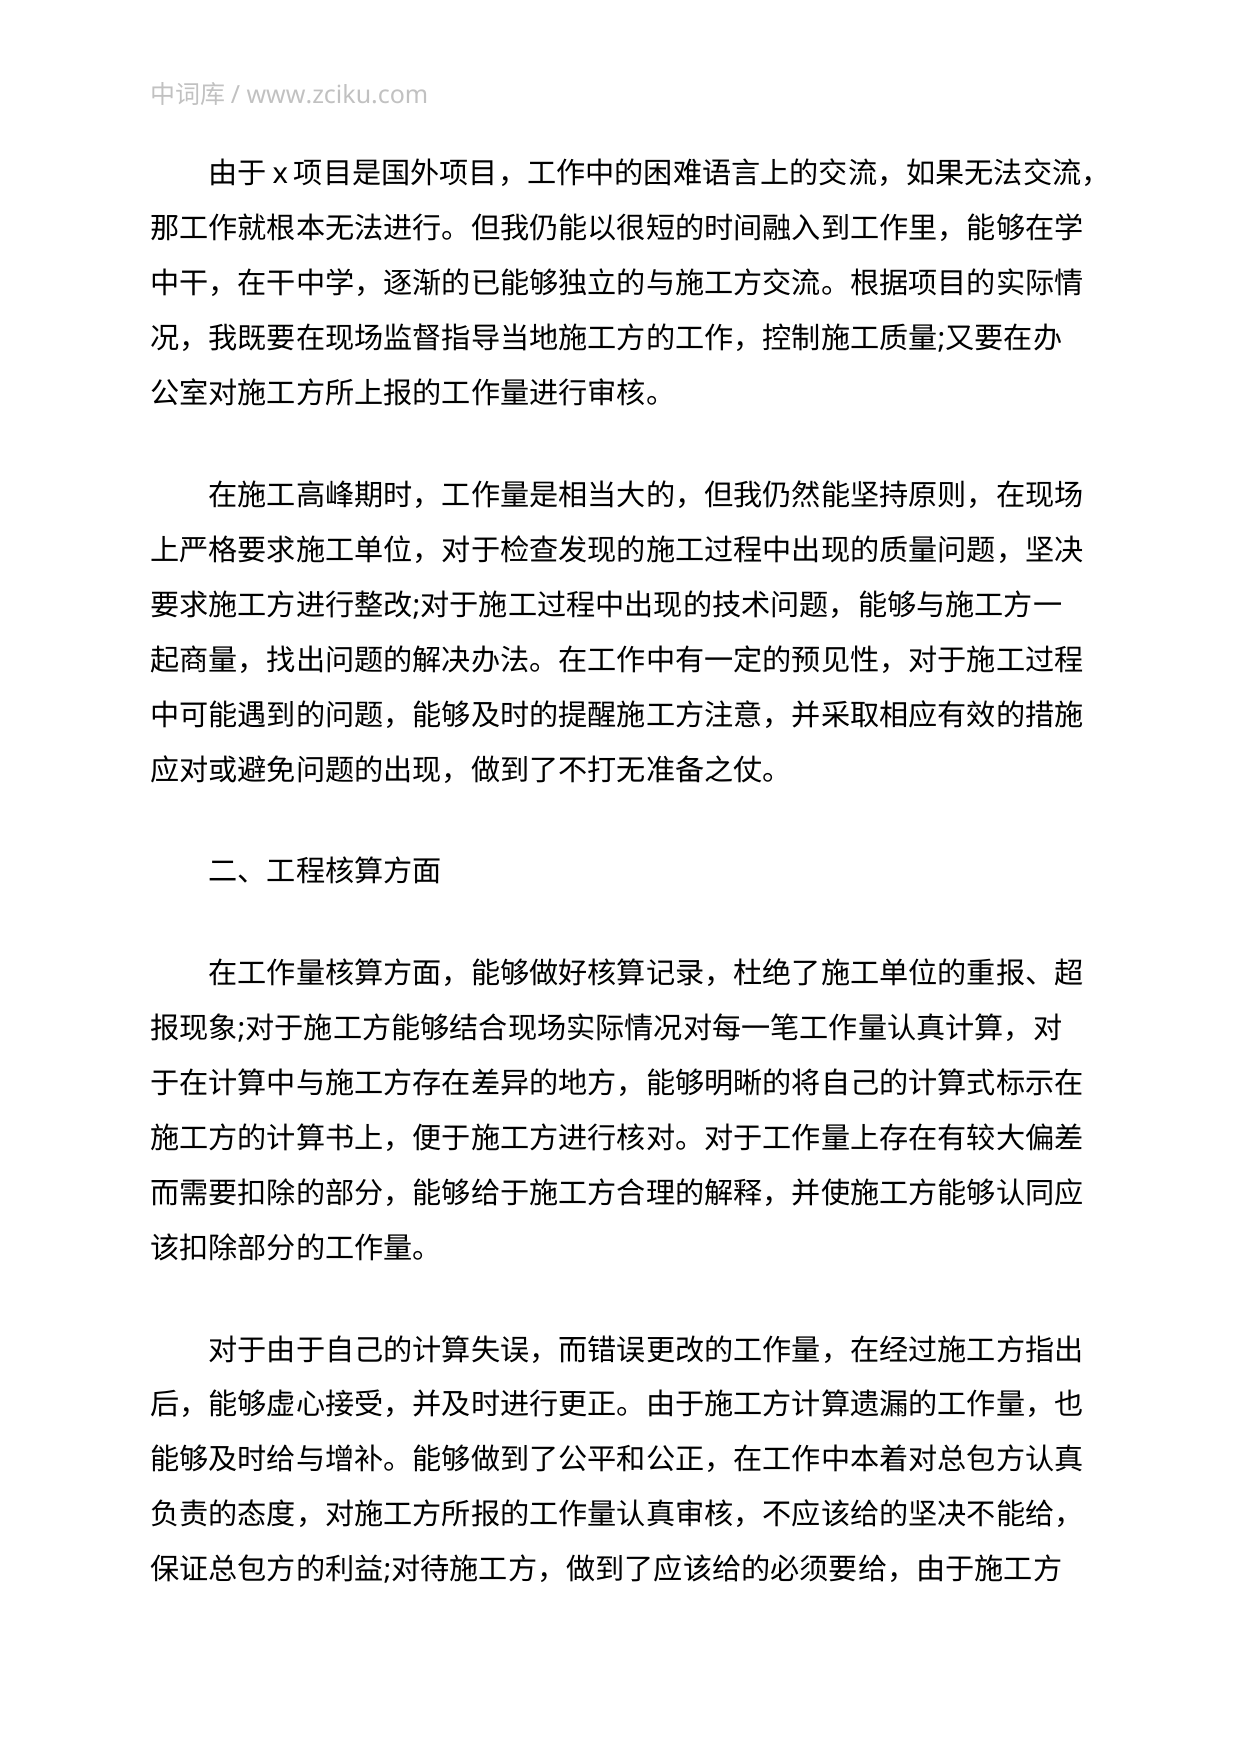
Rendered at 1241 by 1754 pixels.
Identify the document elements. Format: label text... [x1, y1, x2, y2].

text 由于x项目是国外项目，工作中的困难语言上的交流，如果无法交流，那工作就根本无法进行。但我仍能以很短的时间融入到工作里，能够在学中干，在干中学，逐渐的已能够独立的与施工方交流。根据项目的实际情况，我既要在现场监督指导当地施工方的工作，控制施工质量;又要在办公室对施工方所上报的工作量进行审核。 [150, 150, 1090, 412]
text 在施工高峰期时，工作量是相当大的，但我仍然能坚持原则，在现场上严格要求施工单位，对于检查发现的施工过程中出现的质量问题，坚决要求施工方进行整改;对于施工过程中出现的技术问题，能够与施工方一起商量，找出问题的解决办法。在工作中有一定的预见性，对于施工过程中可能遇到的问题，能够及时的提醒施工方注意，并采取相应有效的措施应对或避免问题的出现，做到了不打无准备之仗。 [150, 472, 1090, 788]
text 二、工程核算方面 [150, 848, 1090, 890]
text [150, 1326, 1090, 1588]
text 在工作量核算方面，能够做好核算记录，杜绝了施工单位的重报、超报现象;对于施工方能够结合现场实际情况对每一笔工作量认真计算，对于在计算中与施工方存在差异的地方，能够明晰的将自己的计算式标示在施工方的计算书上，便于施工方进行核对。对于工作量上存在有较大偏差而需要扣除的部分，能够给于施工方合理的解释，并使施工方能够认同应该扣除部分的工作量。 [150, 950, 1090, 1267]
